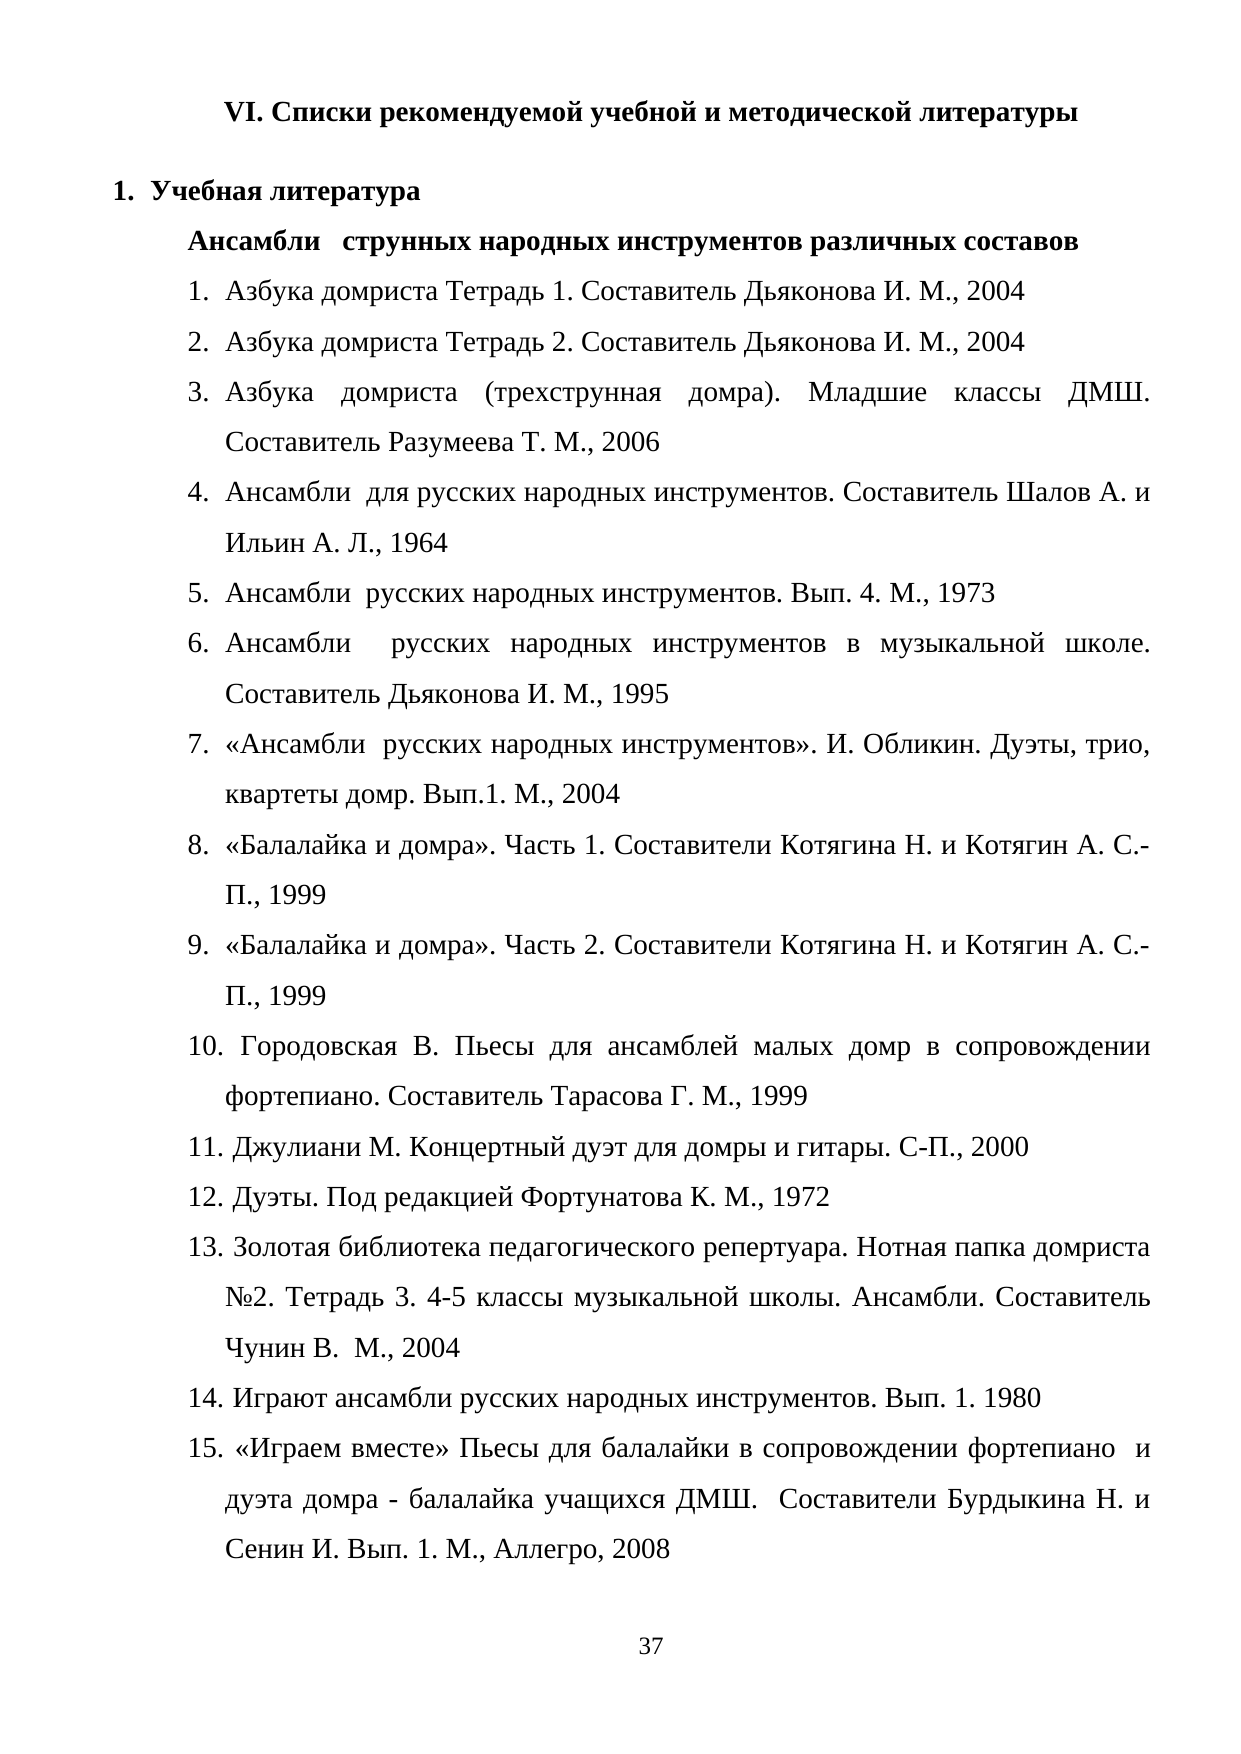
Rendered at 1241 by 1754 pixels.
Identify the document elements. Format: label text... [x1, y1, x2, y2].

list «Играем вместе» Пьесы для балалайки в сопровождении фортепиано и дуэта домра - балалайка учащихся ДМШ. Составители Бурдыкина Н. и Сенин И. Вып. 1. М., Аллегро, 2008 [187, 1431, 1152, 1565]
list Золотая библиотека педагогического репертуара. Нотная папка домриста №2. Тетрадь 3. 4-5 классы музыкальной школы. Ансамбли. Составитель Чунин В. М., 2004 [187, 1229, 1152, 1363]
list Учебная литература [112, 173, 1152, 206]
text VI. Списки рекомендуемой учебной и методической литературы [150, 94, 1152, 127]
list «Ансамбли русских народных инструментов». И. Обликин. Дуэты, трио, квартеты домр. Вып.1. М., 2004 [187, 726, 1152, 810]
list Ансамбли русских народных инструментов в музыкальной школе. Составитель Дьяконова И. М., 1995 [187, 626, 1152, 709]
list Азбука домриста Тетрадь 2. Составитель Дьяконова И. М., 2004 [187, 324, 1152, 357]
list Дуэты. Под редакцией Фортунатова К. М., 1972 [187, 1179, 1152, 1212]
list Азбука домриста Тетрадь 1. Составитель Дьяконова И. М., 2004 [187, 273, 1152, 307]
list Азбука домриста (трехструнная домра). Младшие классы ДМШ. Составитель Разумеева Т. М., 2006 [187, 374, 1152, 458]
list «Балалайка и домра». Часть 1. Составители Котягина Н. и Котягин А. С.-П., 1999 [187, 827, 1152, 911]
list Ансамбли для русских народных инструментов. Составитель Шалов А. и Ильин А. Л., 1964 [187, 474, 1152, 558]
list Играют ансамбли русских народных инструментов. Вып. 1. 1980 [187, 1380, 1152, 1414]
text Ансамбли струнных народных инструментов различных составов [150, 223, 1152, 257]
list Джулиани М. Концертный дуэт для домры и гитары. С-П., 2000 [187, 1129, 1152, 1162]
list Городовская В. Пьесы для ансамблей малых домр в сопровождении фортепиано. Составитель Тарасова Г. М., 1999 [187, 1028, 1152, 1112]
list Ансамбли русских народных инструментов. Вып. ., 1973 [187, 575, 1152, 609]
list «Балалайка и домра». Часть 2. Составители Котягина Н. и Котягин А. С.-П., 1999 [187, 927, 1152, 1011]
